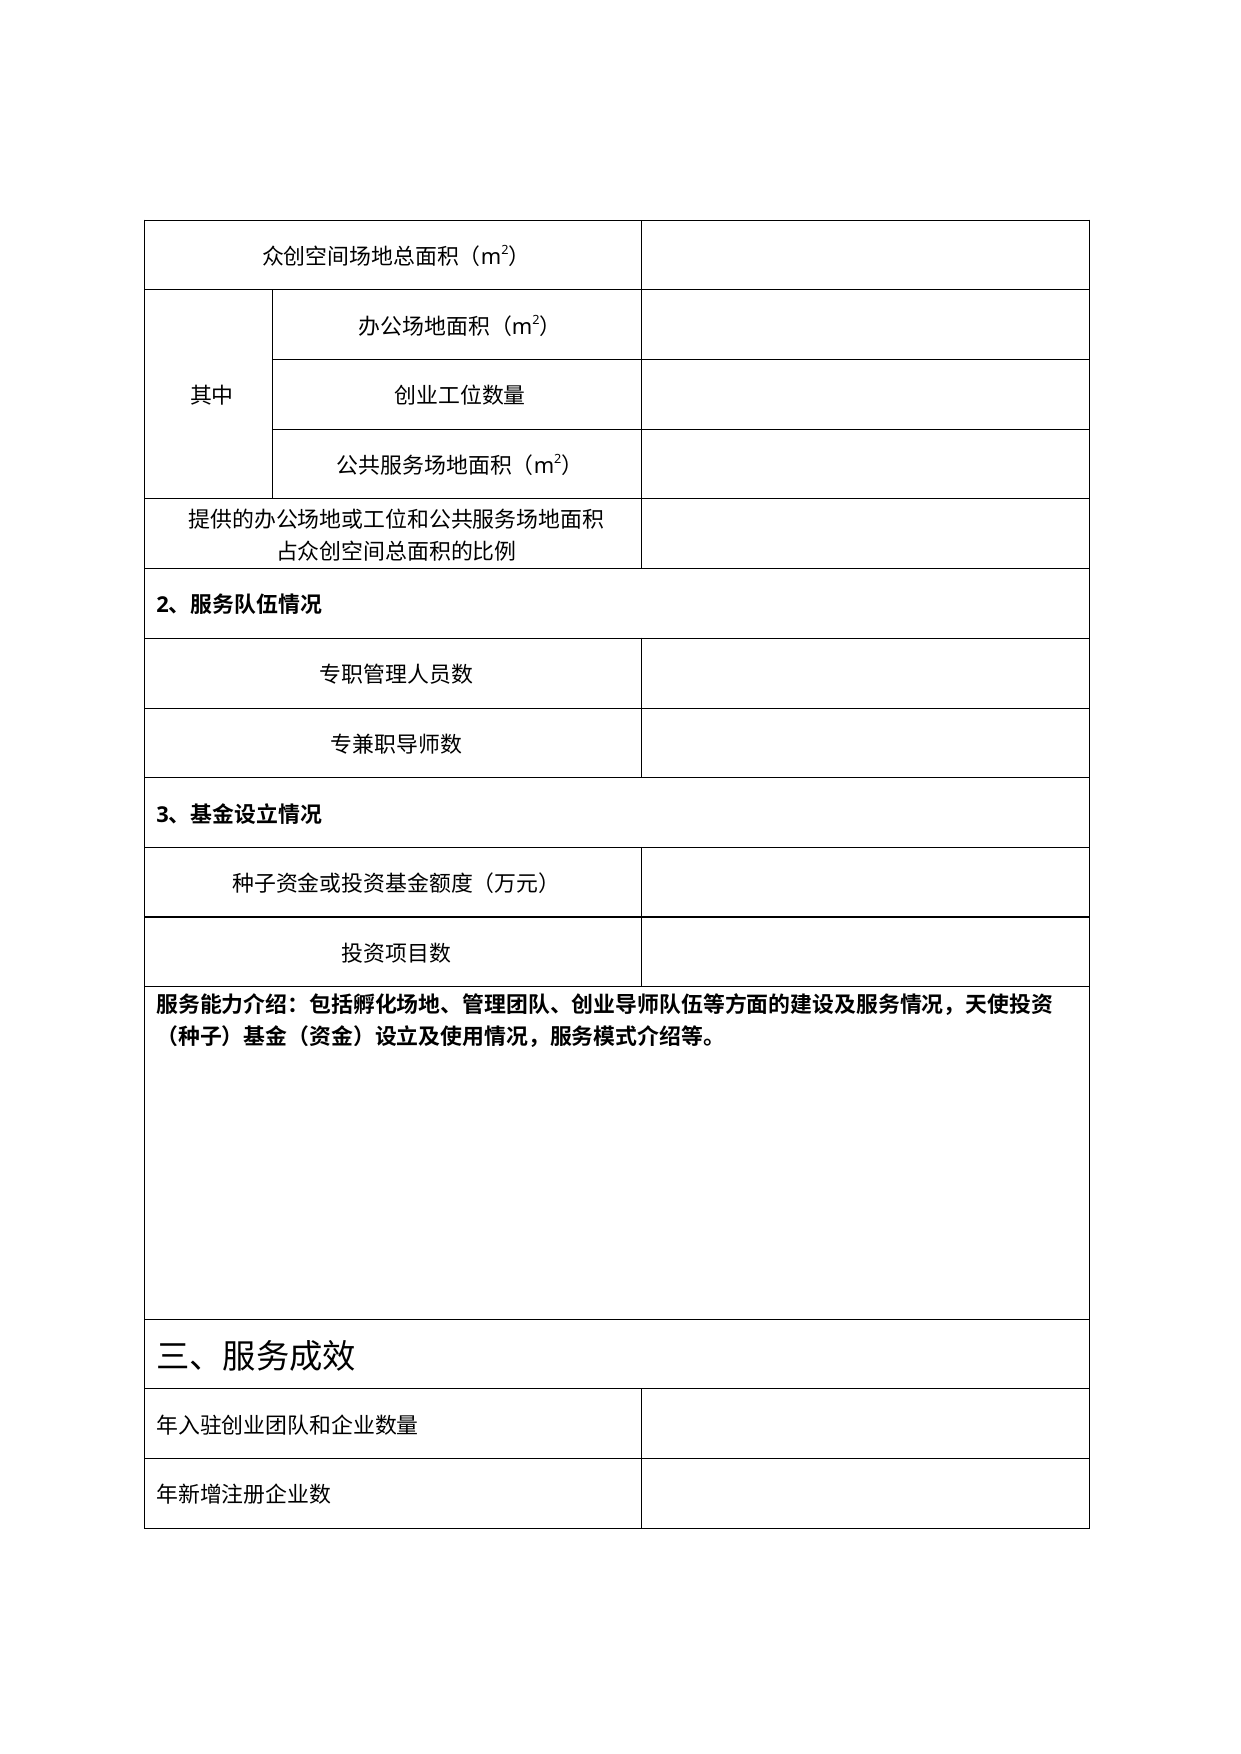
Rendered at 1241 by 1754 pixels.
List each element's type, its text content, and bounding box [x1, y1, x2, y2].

table_cell 三、服务成效 [145, 1320, 1089, 1388]
table_cell 服务能力介绍：包括孵化场地、管理团队、创业导师队伍等方面的建设及服务情况，天使投资（种子）基金（资金）设立及使用情况，服务模式介绍等。 [145, 987, 1089, 1319]
table_cell 2、服务队伍情况 [145, 569, 1089, 638]
table_cell 办公场地面积（m2） [273, 290, 641, 359]
table_cell [642, 499, 1089, 568]
table_cell 投资项目数 [145, 918, 641, 986]
table_cell 公共服务场地面积（m2） [273, 430, 641, 498]
table_cell 种子资金或投资基金额度（万元） [145, 848, 641, 916]
table_cell [642, 430, 1089, 498]
table_cell [642, 290, 1089, 359]
table_cell [642, 709, 1089, 777]
table_cell 年入驻创业团队和企业数量 [145, 1389, 641, 1458]
table_cell [642, 1459, 1089, 1528]
table_cell 其中 [145, 290, 272, 498]
table_cell 专兼职导师数 [145, 709, 641, 777]
table_cell [642, 639, 1089, 707]
table_cell [642, 848, 1089, 916]
table_cell 众创空间场地总面积（m2） [145, 221, 641, 289]
table_cell 创业工位数量 [273, 360, 641, 429]
table_cell 3、基金设立情况 [145, 778, 1089, 847]
table_cell 专职管理人员数 [145, 639, 641, 707]
table_cell 年新增注册企业数 [145, 1459, 641, 1528]
table_cell [642, 360, 1089, 429]
table_cell 提供的办公场地或工位和公共服务场地面积 占众创空间总面积的比例 [145, 499, 641, 568]
table_cell [642, 1389, 1089, 1458]
table_cell [642, 221, 1089, 289]
table_cell [642, 918, 1089, 986]
